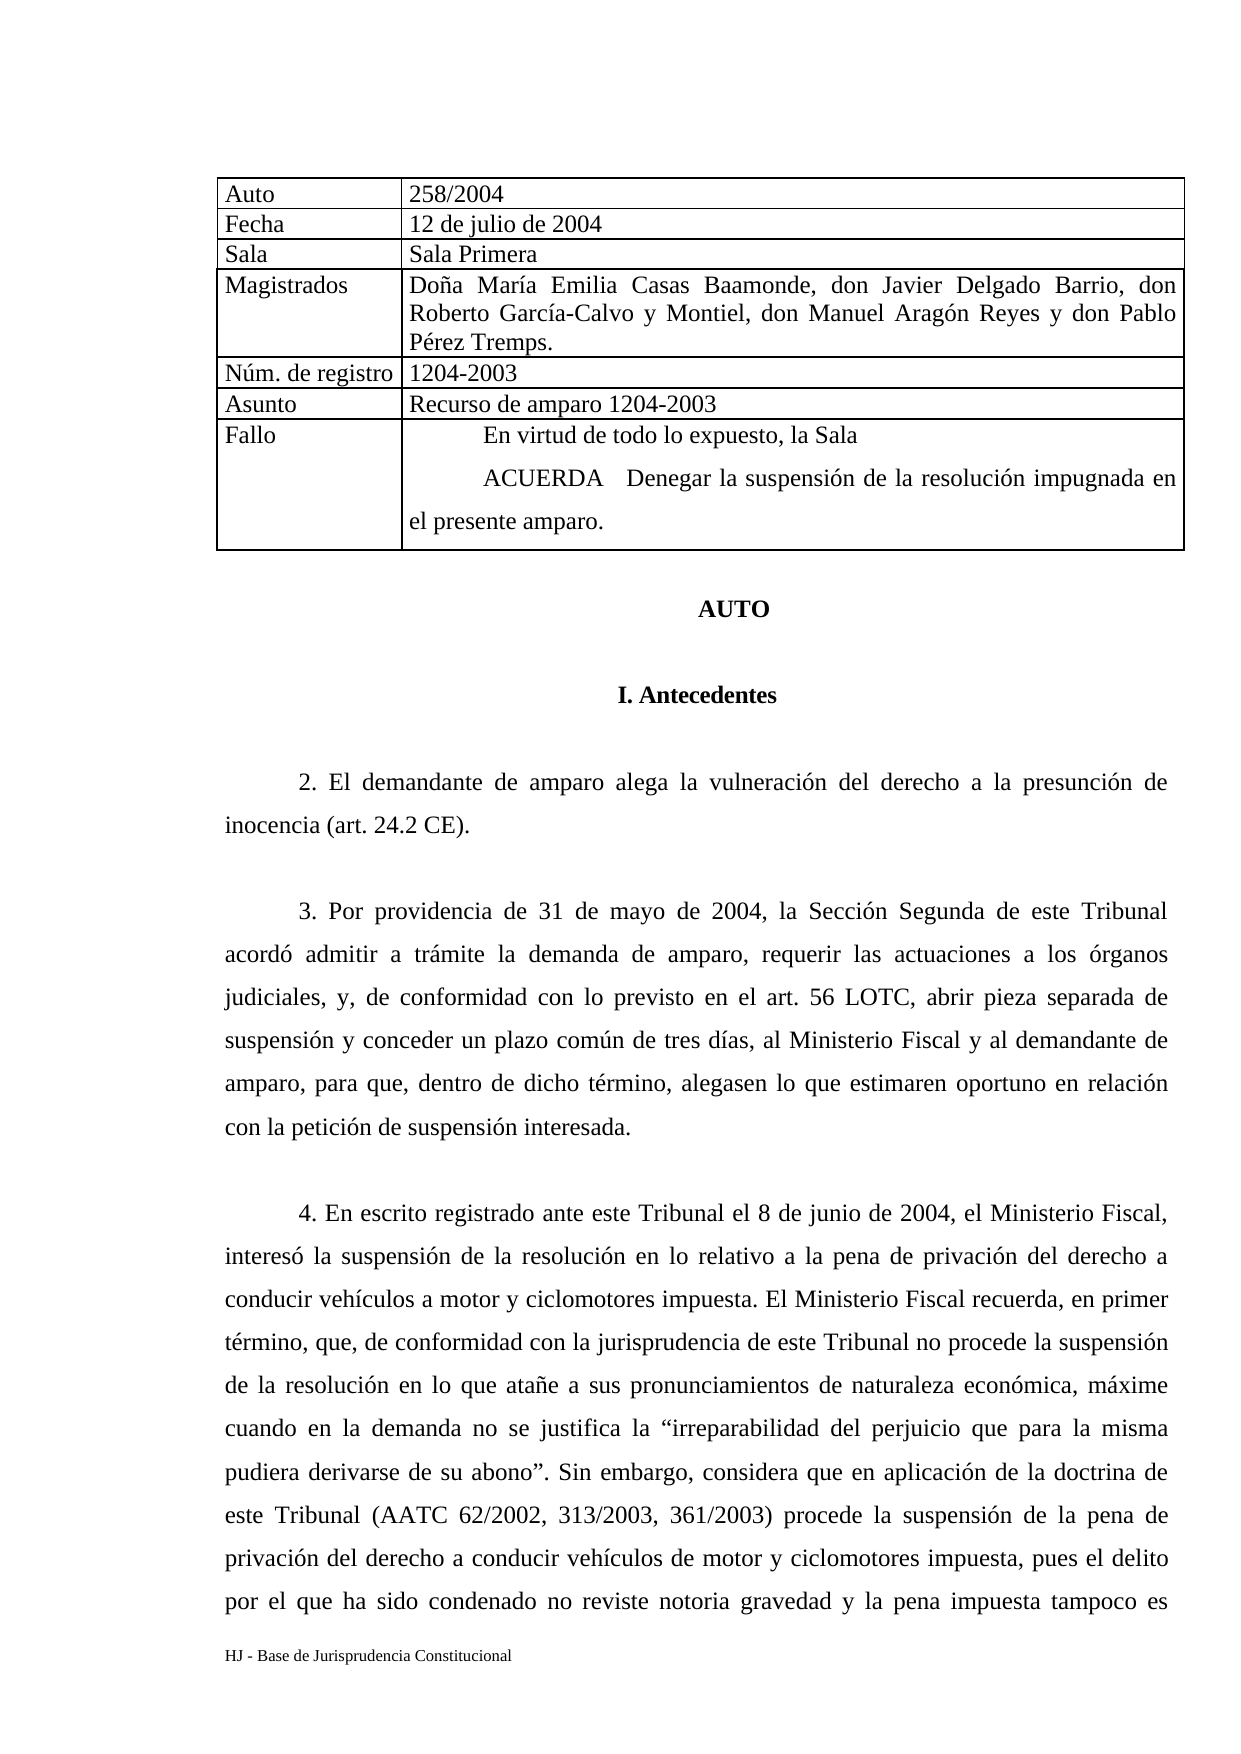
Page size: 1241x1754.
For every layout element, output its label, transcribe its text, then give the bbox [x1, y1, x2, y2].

table_cell Recurso de amparo 1204-2003 [403, 389, 1183, 418]
text AUTO [224, 594, 1169, 623]
text 3. Por providencia de 31 de mayo de 2004, la Sección Segunda de este Tribunal acordó admitir a trámite la demanda de amparo, requerir las actuaciones a los órganos judiciales, y, de conformidad con lo previsto en el art. 56 LOTC, abrir pieza separada de suspensión y conceder un plazo común de tres días, al Ministerio Fiscal y al demandante de amparo, para que, dentro de dicho término, alegasen lo que estimaren oportuno en relación con la petición de suspensión interesada. [224, 896, 1169, 1140]
table_header 258/2004 [402, 179, 1184, 207]
table_header Auto [218, 179, 401, 207]
table_cell En virtud de todo lo expuesto, la Sala ACUERDA Denegar la suspensión de la resolución impugnada en el presente amparo. [403, 420, 1183, 549]
table_cell 1204-2003 [403, 358, 1183, 387]
table_cell Fallo [218, 420, 401, 549]
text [224, 1198, 1169, 1615]
text 2. El demandante de amparo alega la vulneración del derecho a la presunción de inocencia (art. 24.2 CE). [224, 767, 1169, 838]
table_cell 12 de julio de 2004 [402, 209, 1184, 238]
table_cell Doña María Emilia Casas Baamonde, don Javier Delgado Barrio, don Roberto García-Calvo y Montiel, don Manuel Aragón Reyes y don Pablo Pérez Tremps. [403, 270, 1183, 356]
table_cell Sala Primera [402, 240, 1184, 268]
table_cell Magistrados [218, 270, 401, 356]
table_cell Sala [218, 240, 401, 268]
text I. Antecedentes [224, 680, 1169, 709]
table_cell Núm. de registro [218, 358, 401, 387]
table_cell Asunto [218, 389, 401, 418]
table_cell Fecha [218, 209, 401, 238]
